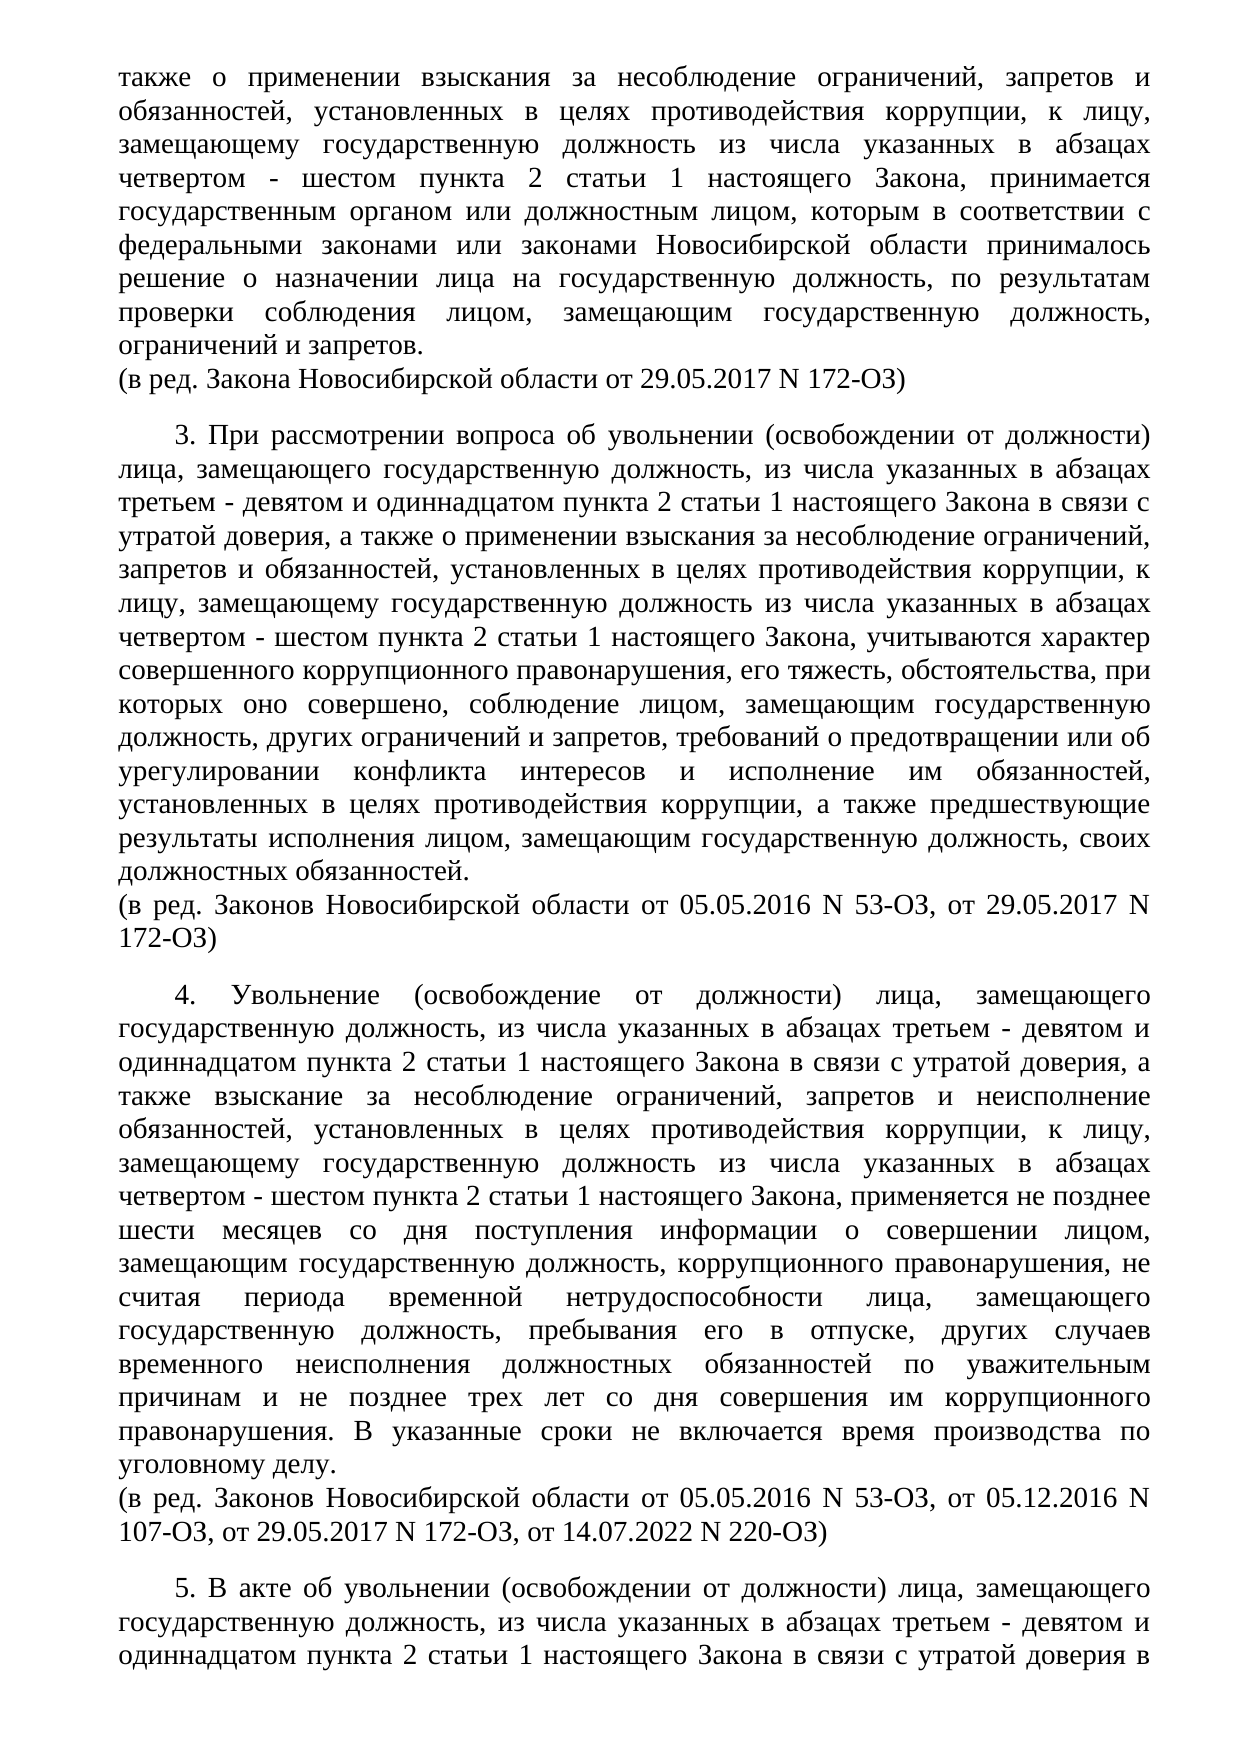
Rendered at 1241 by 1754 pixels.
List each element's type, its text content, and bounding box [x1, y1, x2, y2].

text (в ред. Законов Новосибирской области от 05.05.2016 N 53-ОЗ, от 29.05.2017 N 172-ОЗ) [118, 887, 1152, 954]
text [118, 1570, 1152, 1671]
text (в ред. Законов Новосибирской области от 05.05.2016 N 53-ОЗ, от 05.12.2016 N 107-ОЗ, от 29.05.2017 N 172-ОЗ, от 14.07.2022 N 220-ОЗ) [118, 1480, 1152, 1547]
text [118, 59, 1152, 361]
text (в ред. Закона Новосибирской области от 29.05.2017 N 172-ОЗ) [118, 361, 1152, 394]
text 4. Увольнение (освобождение от должности) лица, замещающего государственную должность, из числа указанных в абзацах третьем - девятом и одиннадцатом пункта 2 статьи 1 настоящего Закона в связи с утратой доверия, а также взыскание за несоблюдение ограничений, запретов и неисполнение обязанностей, установленных в целях противодействия коррупции, к лицу, замещающему государственную должность из числа указанных в абзацах четвертом - шестом пункта 2 статьи 1 настоящего Закона, применяется не позднее шести месяцев со дня поступления информации о совершении лицом, замещающим государственную должность, коррупционного правонарушения, не считая периода временной нетрудоспособности лица, замещающего государственную должность, пребывания его в отпуске, других случаев временного неисполнения должностных обязанностей по уважительным причинам и не позднее трех лет со дня совершения им коррупционного правонарушения. В указанные сроки не включается время производства по уголовному делу. [118, 977, 1152, 1480]
text 3. При рассмотрении вопроса об увольнении (освобождении от должности) лица, замещающего государственную должность, из числа указанных в абзацах третьем - девятом и одиннадцатом пункта 2 статьи 1 настоящего Закона в связи с утратой доверия, а также о применении взыскания за несоблюдение ограничений, запретов и обязанностей, установленных в целях противодействия коррупции, к лицу, замещающему государственную должность из числа указанных в абзацах четвертом - шестом пункта 2 статьи 1 настоящего Закона, учитываются характер совершенного коррупционного правонарушения, его тяжесть, обстоятельства, при которых оно совершено, соблюдение лицом, замещающим государственную должность, других ограничений и запретов, требований о предотвращении или об урегулировании конфликта интересов и исполнение им обязанностей, установленных в целях противодействия коррупции, а также предшествующие результаты исполнения лицом, замещающим государственную должность, своих должностных обязанностей. [118, 417, 1152, 887]
